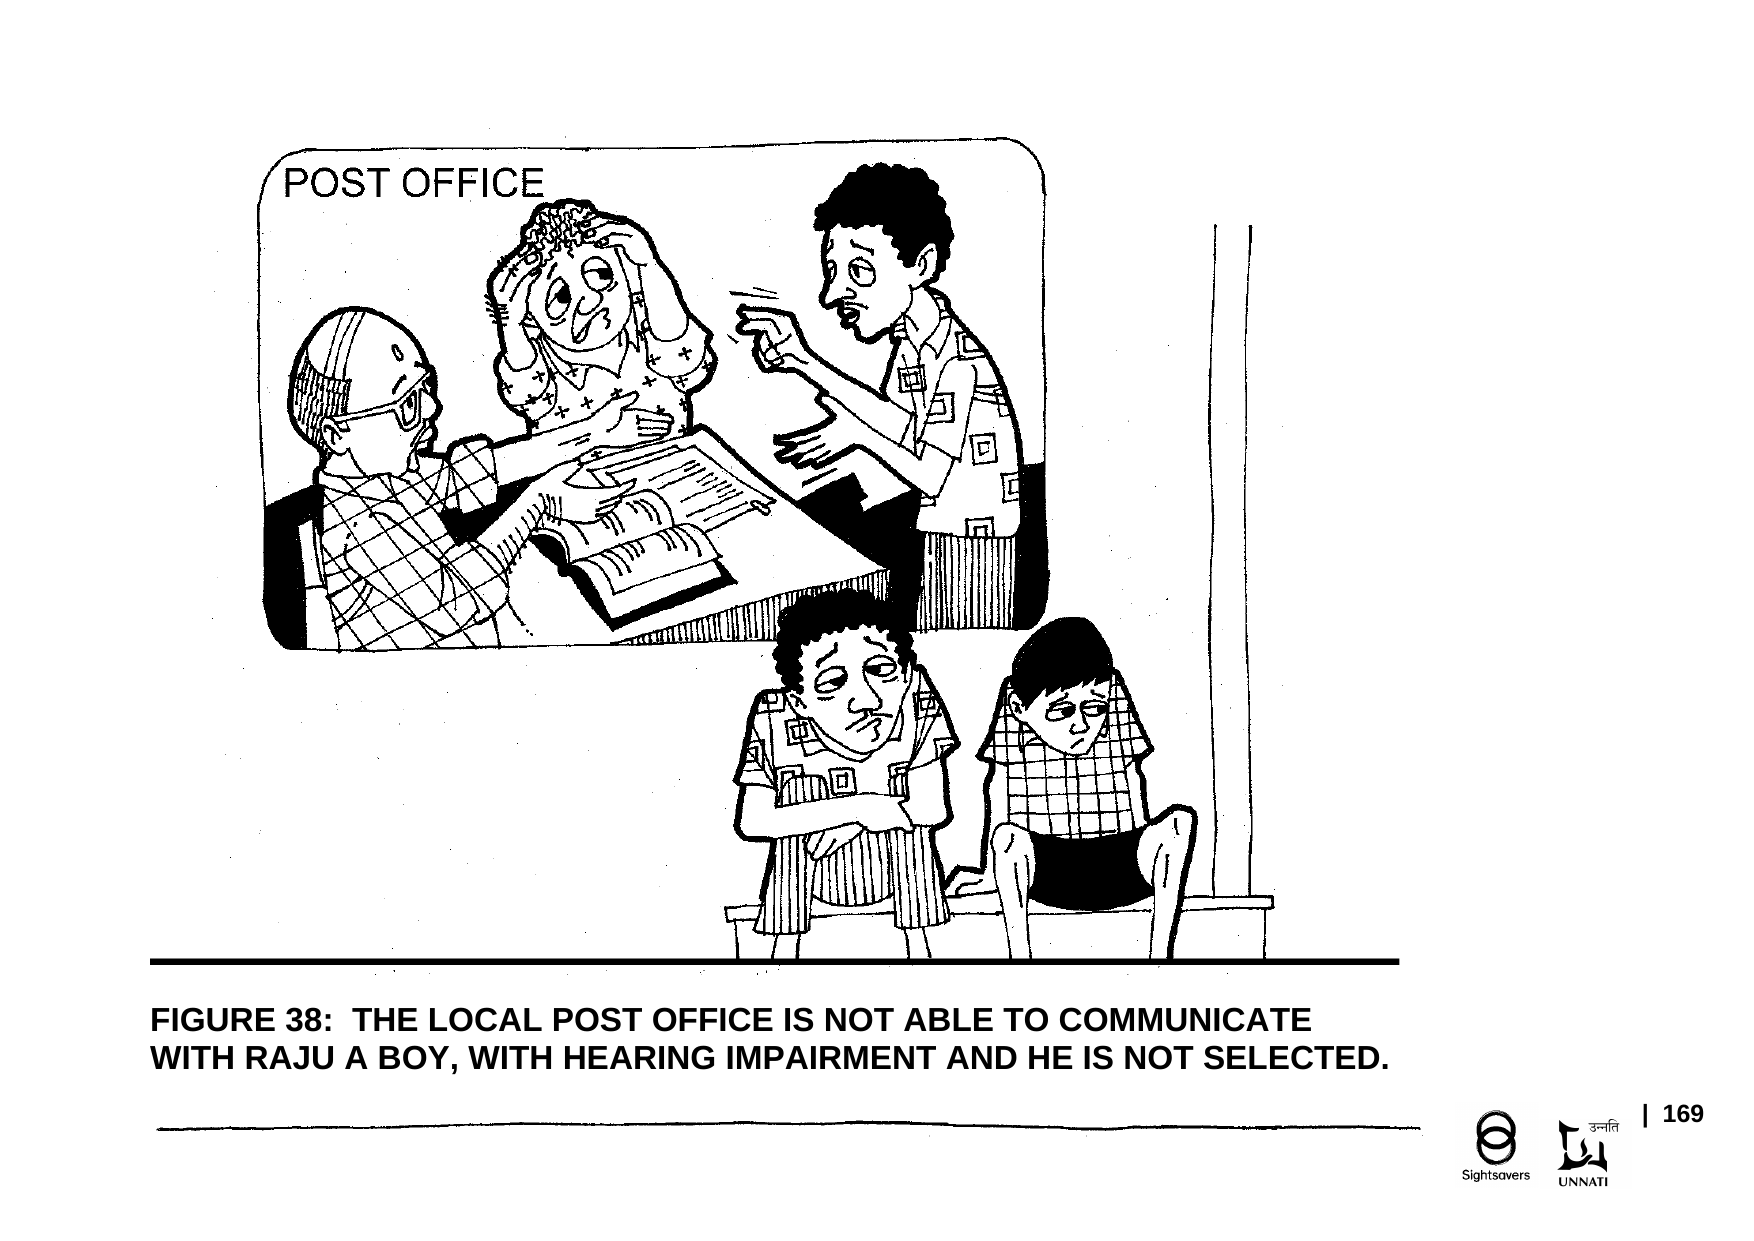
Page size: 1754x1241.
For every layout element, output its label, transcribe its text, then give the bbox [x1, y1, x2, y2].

text FIGURE 38: THE LOCAL POST OFFICE IS NOT ABLE TO COMMUNICATE WITH RAJU A BOY, WITH HEARING IMPAIRMENT AND HE IS NOT SELECTED. [150, 1000, 1604, 1077]
picture [1454, 1102, 1539, 1187]
picture [150, 127, 1400, 975]
picture [1540, 1119, 1633, 1189]
picture [150, 1113, 1428, 1140]
